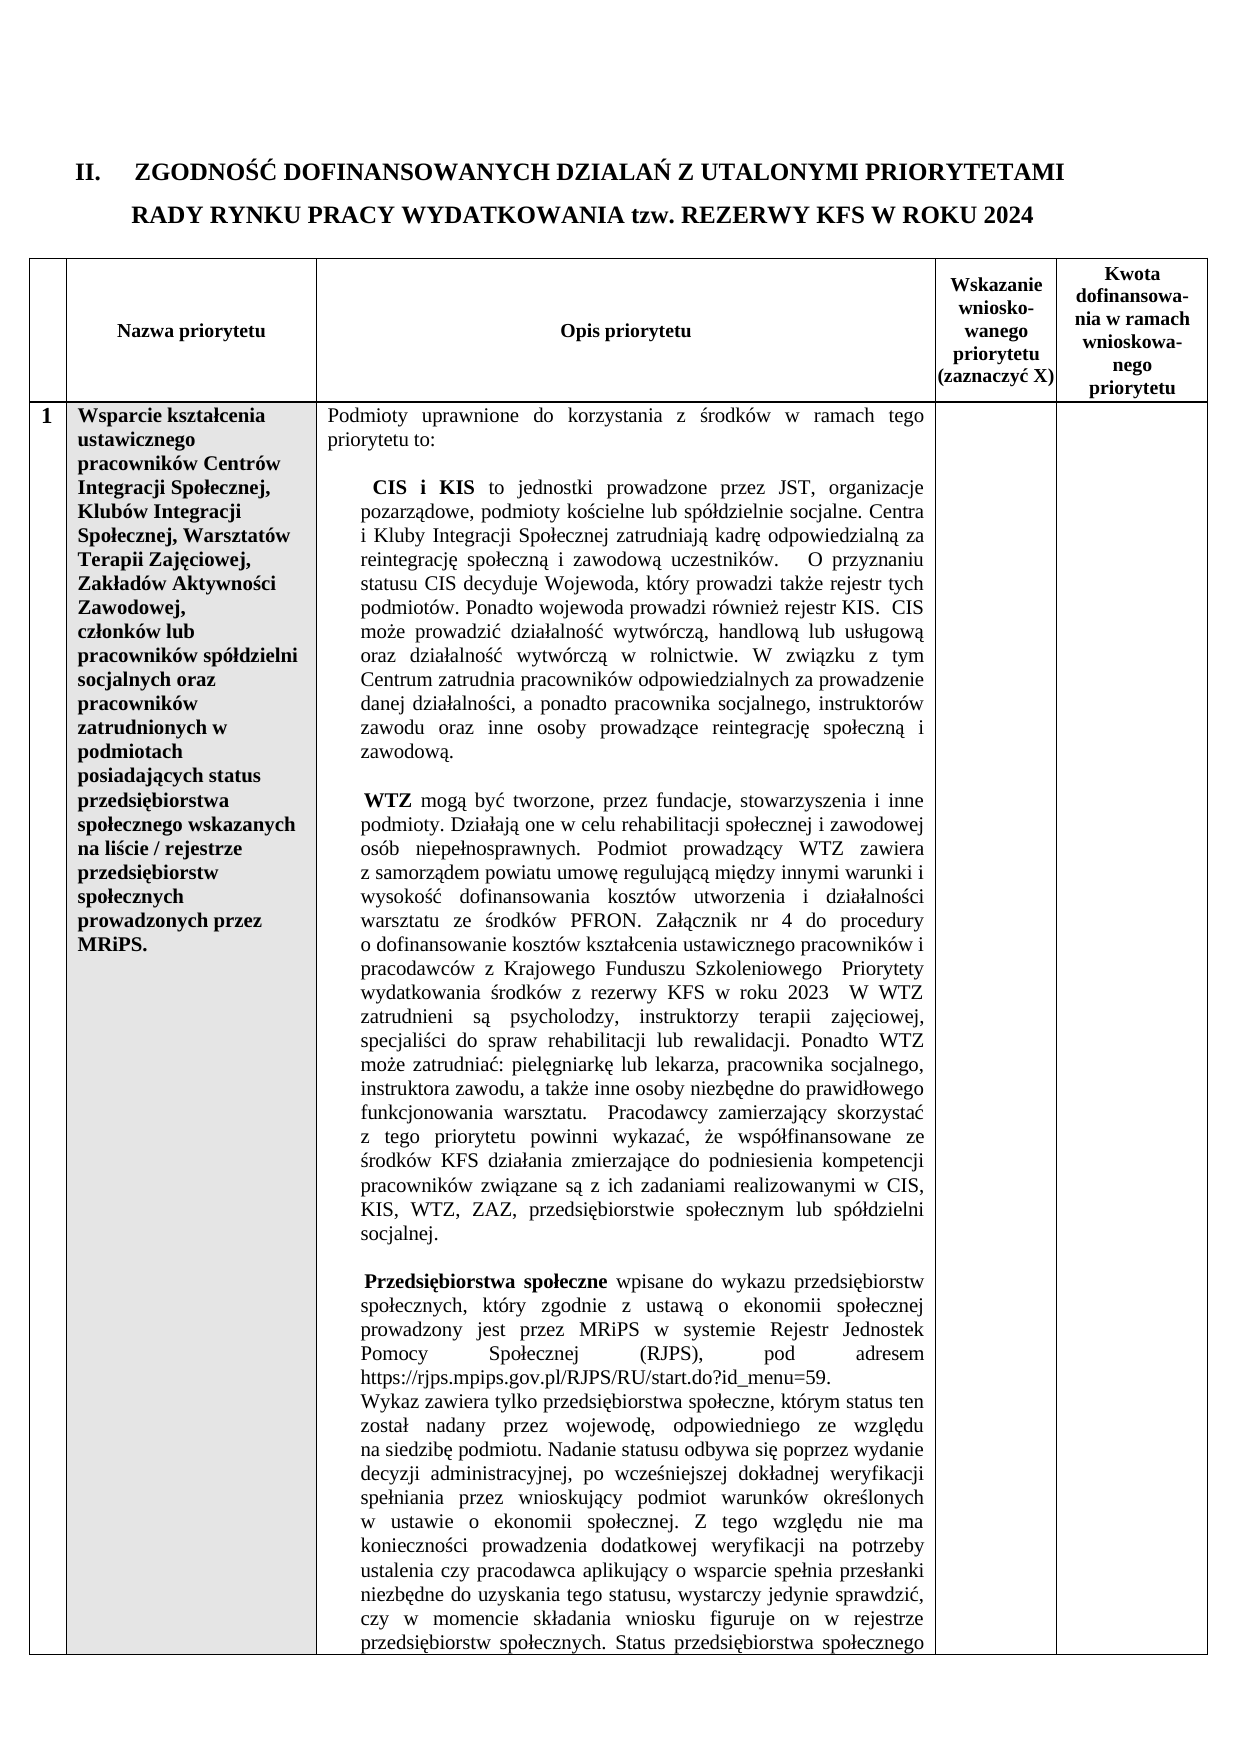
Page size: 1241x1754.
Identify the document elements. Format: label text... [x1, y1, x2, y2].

text RADY RYNKU PRACY WYDATKOWANIA tzw. REZERWY KFS W ROKU 2024 [75, 200, 1162, 229]
table_header Wskazanie wniosko-wanego priorytetu (zaznaczyć X) [936, 259, 1056, 401]
table_header Kwota dofinansowa-nia w ramach wnioskowa-nego priorytetu [1057, 259, 1207, 401]
table_header Nazwa priorytetu [67, 259, 316, 401]
table_header [30, 259, 66, 401]
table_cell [67, 403, 316, 1654]
table_cell [936, 403, 1056, 1654]
table_cell [1057, 403, 1207, 1654]
list ZGODNOŚĆ DOFINANSOWANYCH DZIALAŃ Z UTALONYMI PRIORYTETAMI [75, 157, 1162, 186]
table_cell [317, 403, 935, 1654]
table_header Opis priorytetu [317, 259, 935, 401]
table_cell 1 [30, 403, 66, 1654]
